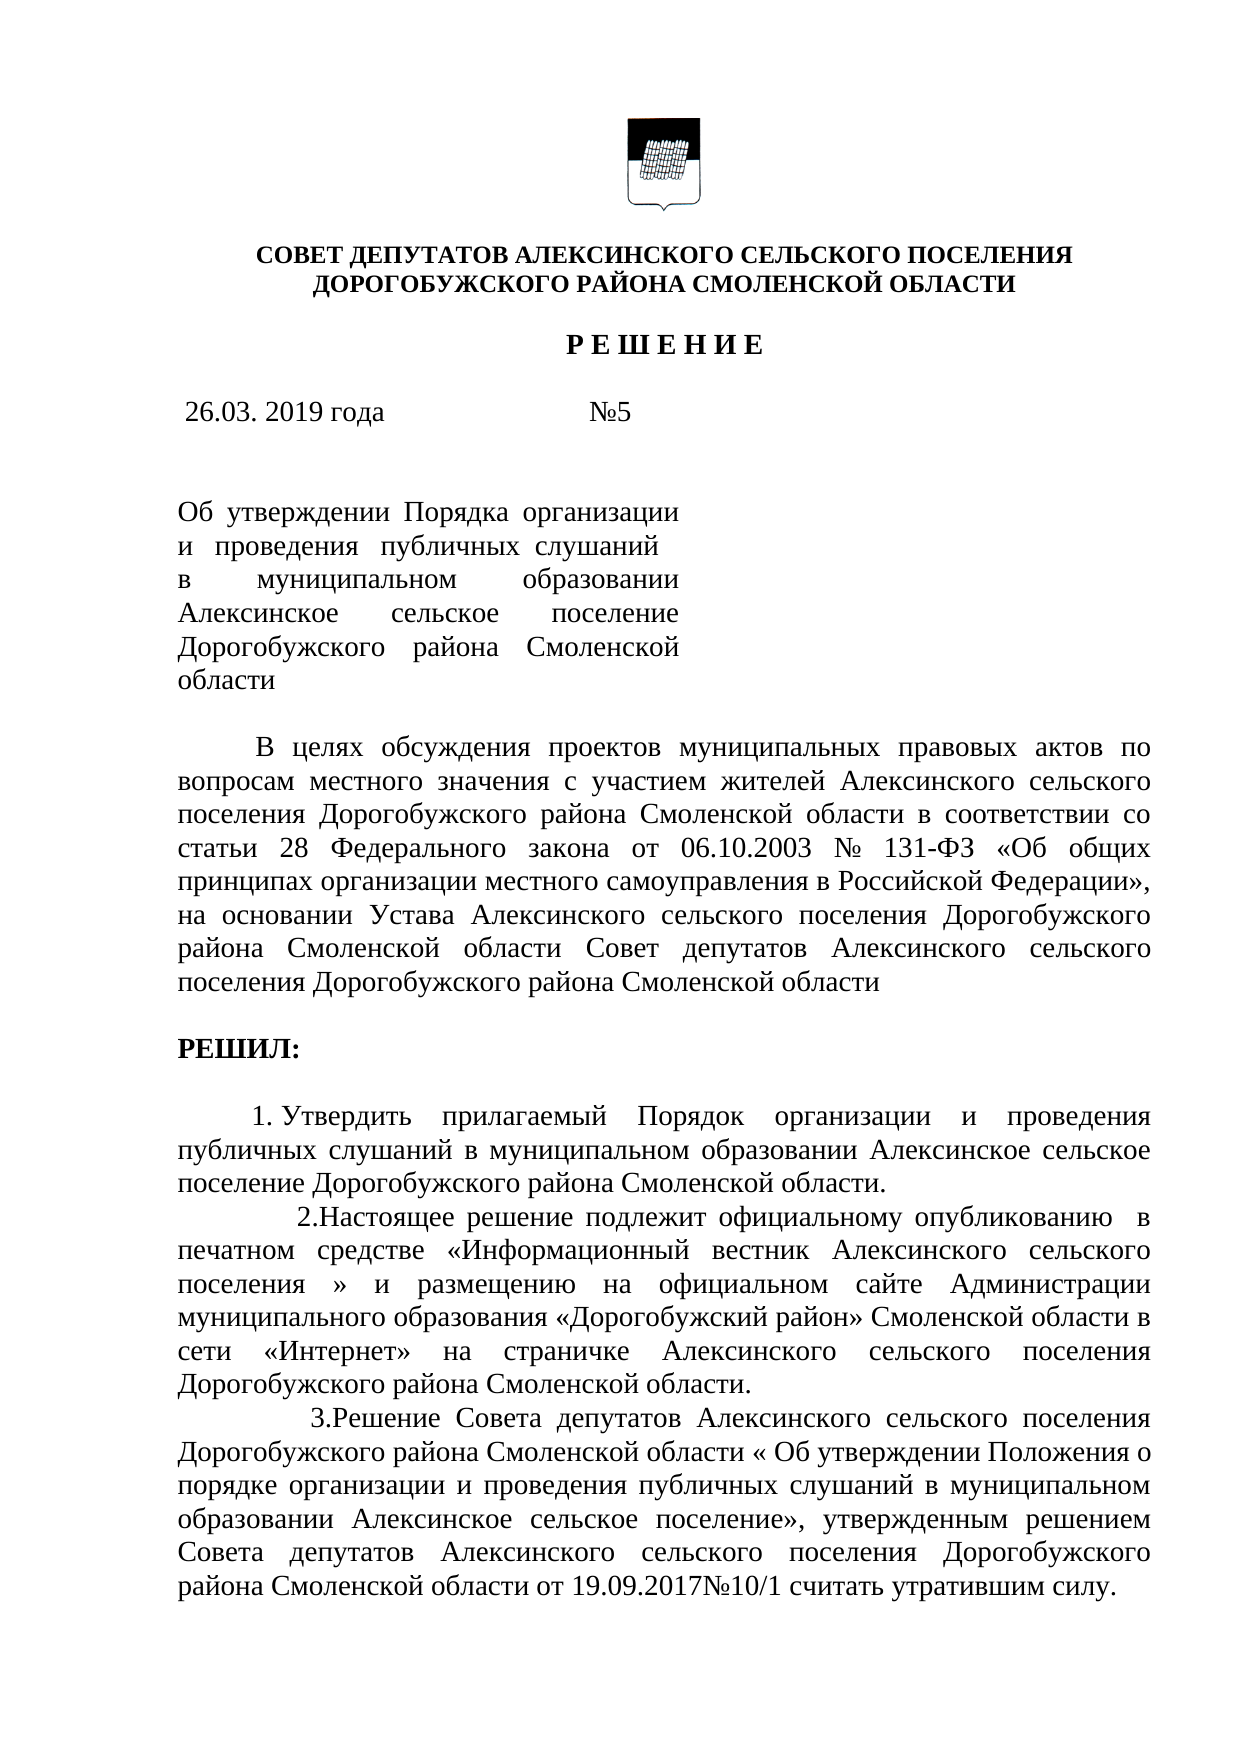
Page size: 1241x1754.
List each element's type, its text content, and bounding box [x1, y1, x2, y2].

text 3.Решение Совета депутатов Алексинского сельского поселения Дорогобужского района Смоленской области « Об утверждении Положения о порядке организации и проведения публичных слушаний в муниципальном образовании Алексинское сельское поселение», утвержденным решением Совета депутатов Алексинского сельского поселения Дорогобужского района Смоленской области от 19.09.2017№10/1 считать утратившим силу. [177, 1400, 1152, 1601]
text ДОРОГОБУЖСКОГО РАЙОНА СМОЛЕНСКОЙ ОБЛАСТИ [177, 269, 1152, 298]
text В целях обсуждения проектов муниципальных правовых актов по вопросам местного значения с участием жителей Алексинского сельского поселения Дорогобужского района Смоленской области в соответствии со статьи 28 Федерального закона от 06.10.2003 № 131-ФЗ «Об общих принципах организации местного самоуправления в Российской Федерации», на основании Устава Алексинского сельского поселения Дорогобужского района Смоленской области Совет депутатов Алексинского сельского поселения Дорогобужского района Смоленской области [177, 729, 1152, 998]
text СОВЕТ ДЕПУТАТОВ АЛЕКСИНСКОГО СЕЛЬСКОГО ПОСЕЛЕНИЯ [177, 241, 1152, 269]
title в муниципальном образовании Алексинское сельское поселение Дорогобужского района Смоленской области [177, 562, 679, 696]
text РЕШИЛ: [177, 1031, 1152, 1065]
title Р Е Ш Е Н И Е [177, 327, 1152, 360]
picture [627, 118, 702, 212]
text Об утверждении Порядка организации и проведения публичных слушаний [177, 494, 679, 562]
title 26.03. 2019 года №5 [177, 394, 1152, 427]
list Утвердить прилагаемый Порядок организации и проведения публичных слушаний в муниципальном образовании Алексинское сельское поселение Дорогобужского района Смоленской области. [177, 1098, 1152, 1199]
text 2.Настоящее решение подлежит официальному опубликованию в печатном средстве «Информационный вестник Алексинского сельского поселения » и размещению на официальном сайте Администрации муниципального образования «Дорогобужский район» Смоленской области в сети «Интернет» на страничке Алексинского сельского поселения Дорогобужского района Смоленской области. [177, 1199, 1152, 1400]
